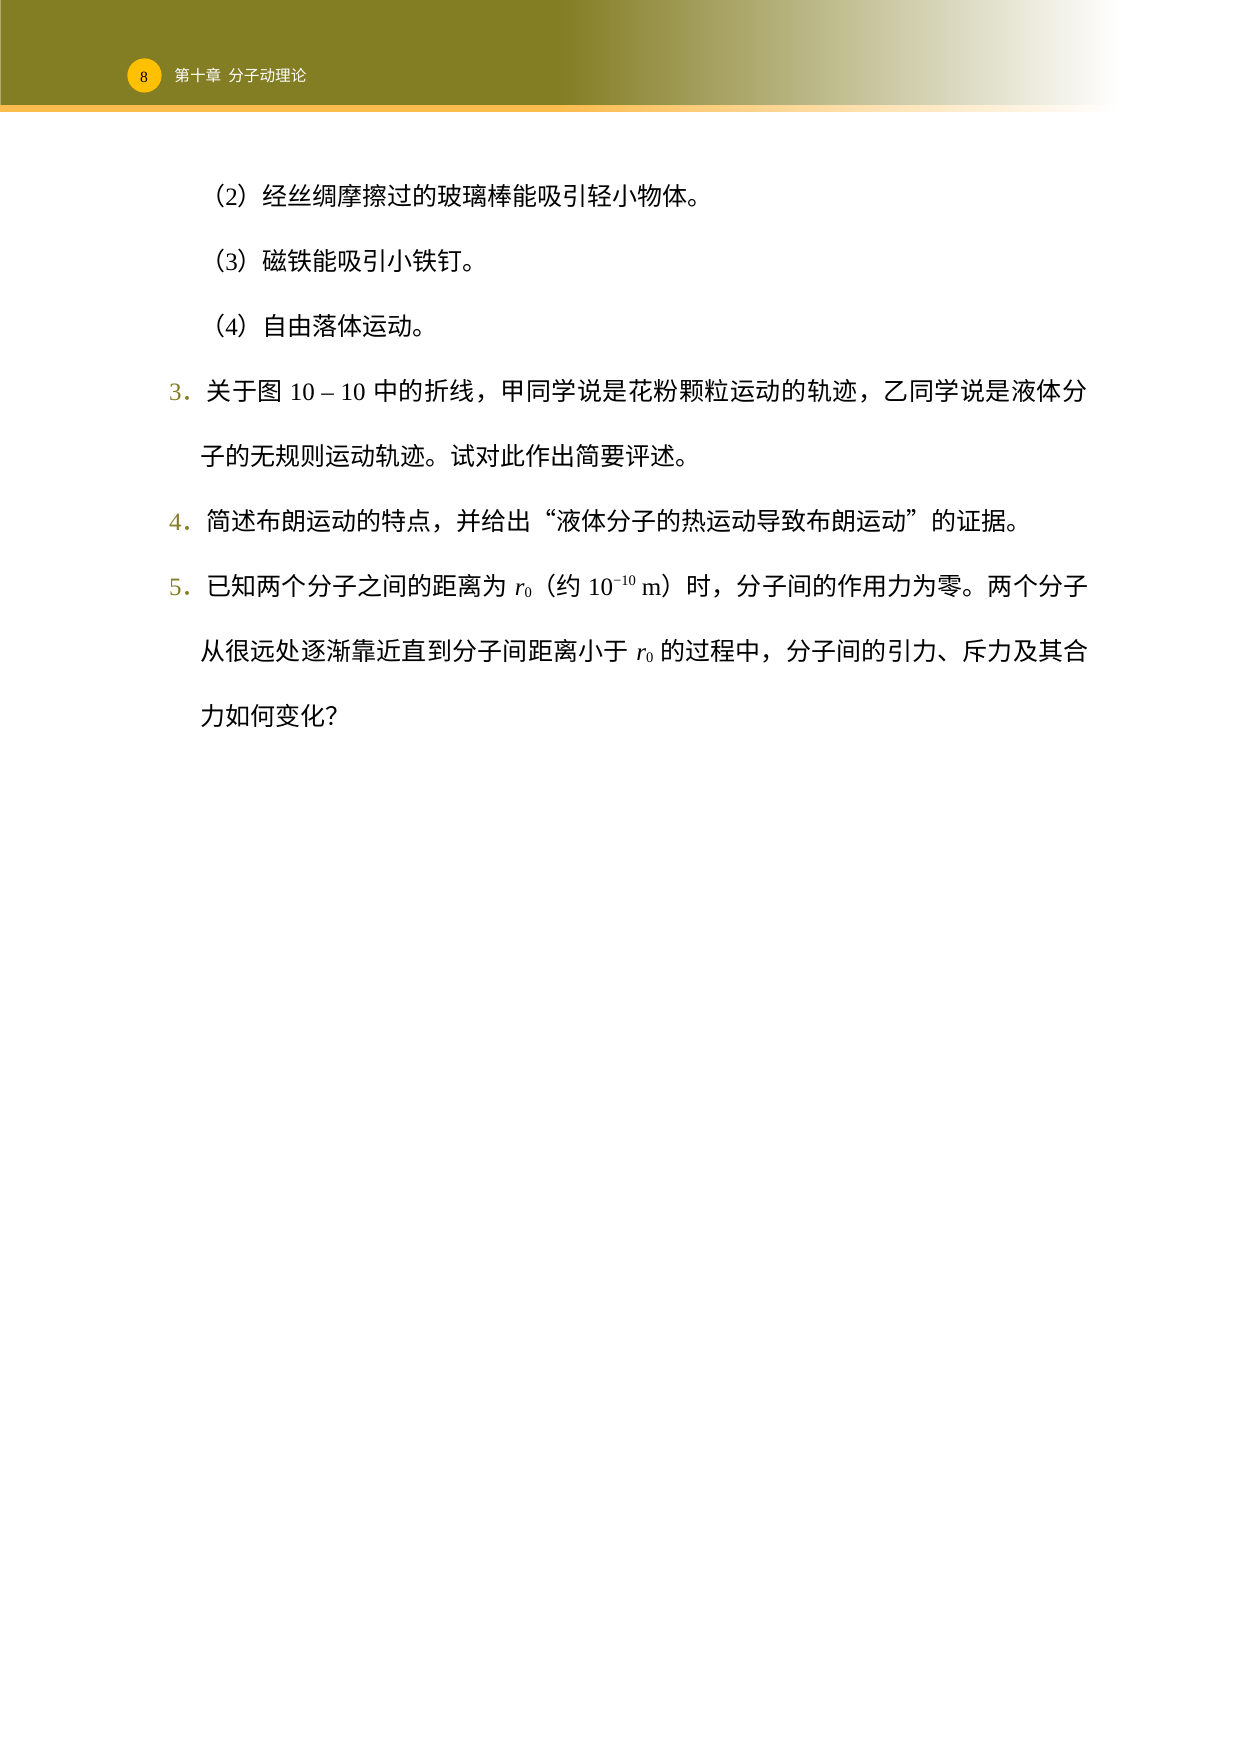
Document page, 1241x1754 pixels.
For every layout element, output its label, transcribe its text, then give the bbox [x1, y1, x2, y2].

list 已知两个分子之间的距离为 r0（约 10−10 m）时，分子间的作用力为零。两个分子从很远处逐渐靠近直到分子间距离小于 r0 的过程中，分子间的引力、斥力及其合力如何变化？ [169, 552, 1090, 747]
list 简述布朗运动的特点，并给出“液体分子的热运动导致布朗运动”的证据。 [169, 487, 1090, 552]
list 关于图 10 – 10 中的折线，甲同学说是花粉颗粒运动的轨迹，乙同学说是液体分子的无规则运动轨迹。试对此作出简要评述。 [169, 357, 1090, 487]
text （3）磁铁能吸引小铁钉。 [200, 227, 1090, 292]
text （4）自由落体运动。 [200, 292, 1090, 357]
text （2）经丝绸摩擦过的玻璃棒能吸引轻小物体。 [200, 162, 1090, 227]
